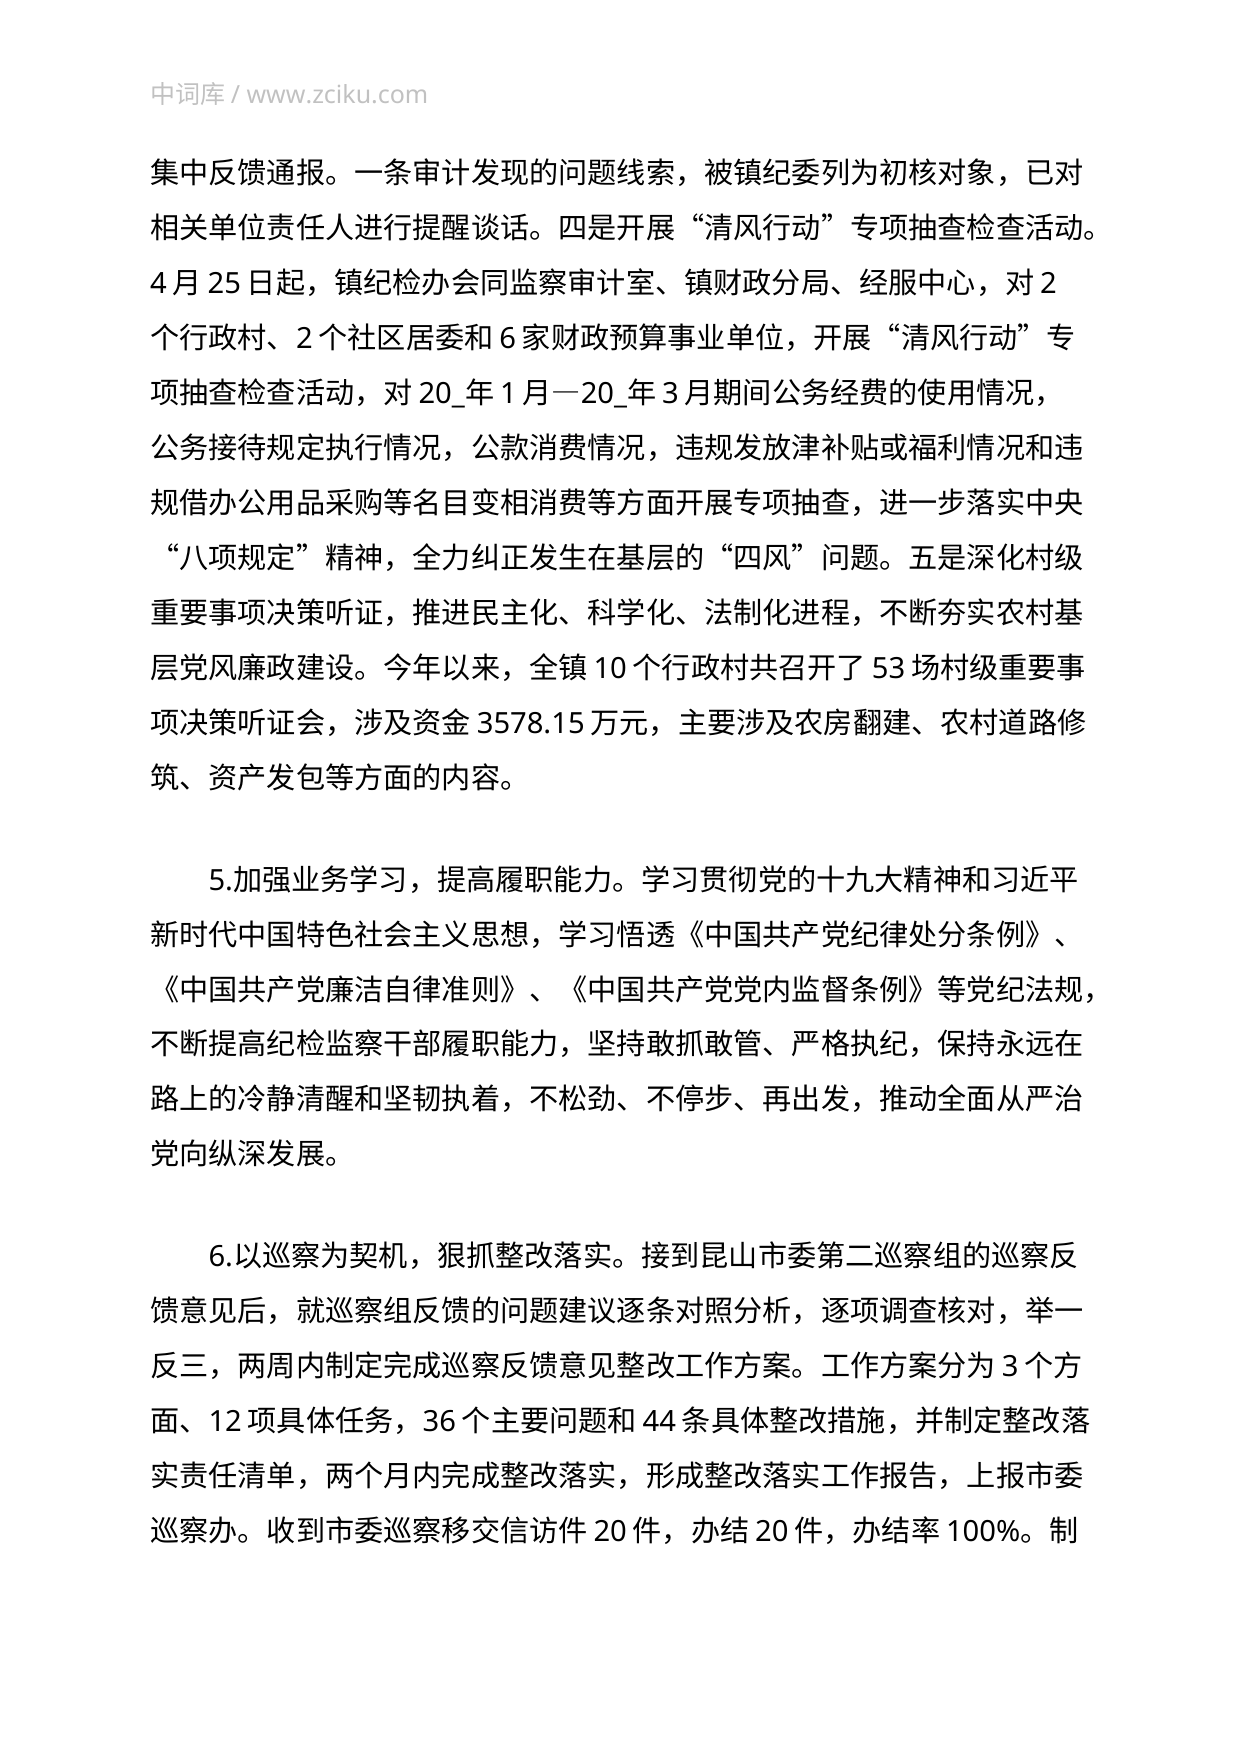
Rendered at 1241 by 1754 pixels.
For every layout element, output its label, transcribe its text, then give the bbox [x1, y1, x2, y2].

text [150, 1232, 1090, 1550]
text 5.加强业务学习，提高履职能力。学习贯彻党的十九大精神和习近平新时代中国特色社会主义思想，学习悟透《中国共产党纪律处分条例》、《中国共产党廉洁自律准则》、《中国共产党党内监督条例》等党纪法规，不断提高纪检监察干部履职能力，坚持敢抓敢管、严格执纪，保持永远在路上的冷静清醒和坚韧执着，不松劲、不停步、再出发，推动全面从严治党向纵深发展。 [150, 856, 1090, 1173]
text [150, 150, 1090, 797]
